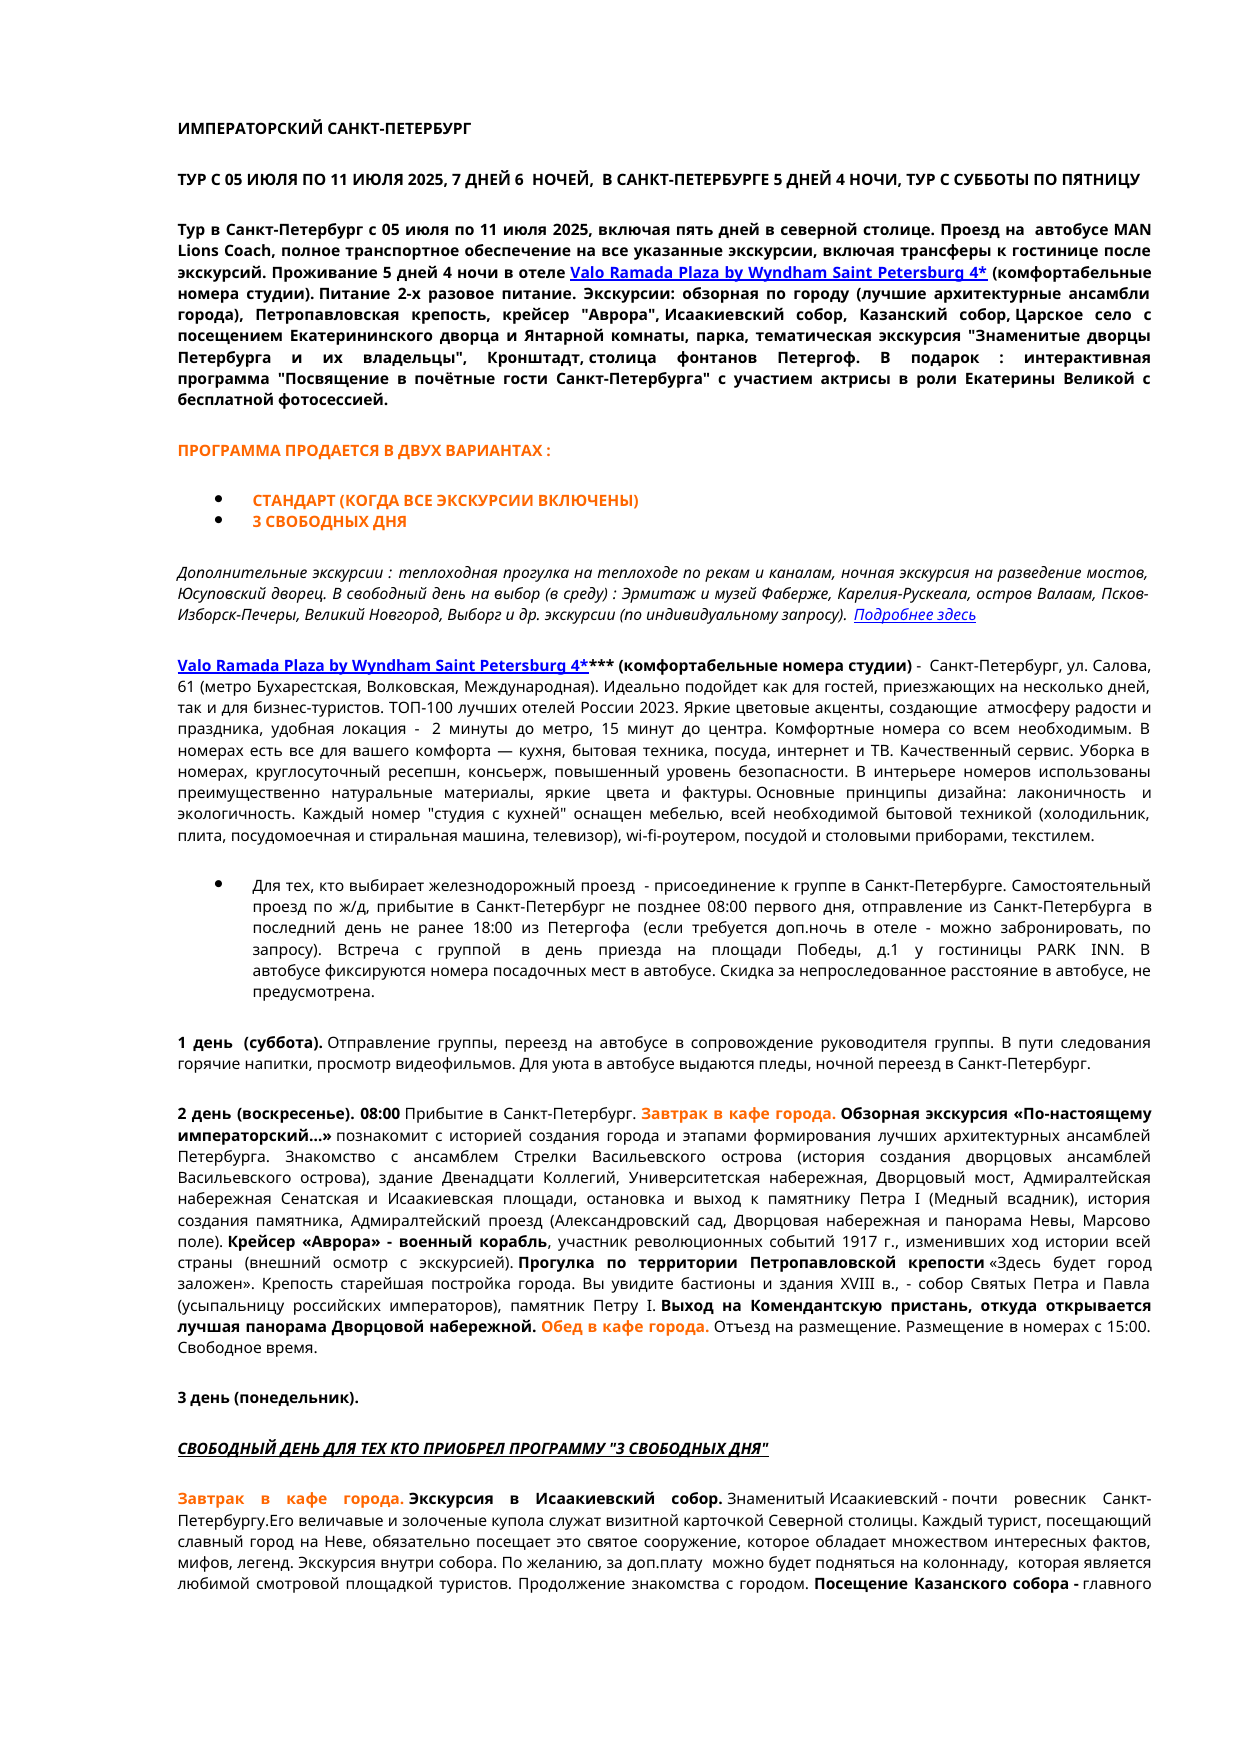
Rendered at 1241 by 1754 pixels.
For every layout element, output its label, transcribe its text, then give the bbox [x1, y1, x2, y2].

text 3 день (понедельник). [177, 1387, 1152, 1408]
text Тур в Санкт-Петербург с 05 июля по 11 июля 2025, включая пять дней в северной столице. Проезд на автобусе MAN Lions Coach, полное транспортное обеспечение на все указанные экскурсии, включая трансферы к гостинице после экскурсий. Проживание 5 дней 4 ночи в отеле Valo Ramada Plaza by Wyndham Saint Petersburg 4* (комфортабельные номера студии). Питание 2-х разовое питание. Экскурсии: обзорная по городу (лучшие архитектурные ансамбли города), Петропавловская крепость, крейсер "Аврора", Исаакиевский собор, Казанский собор, Царское село с посещением Екатерининского дворца и Янтарной комнаты, парка, тематическая экскурсия "Знаменитые дворцы Петербурга и их владельцы", Кронштадт, столица фонтанов Петергоф. В подарок : интерактивная программа "Посвящение в почётные гости Санкт-Петербурга" с участием актрисы в роли Екатерины Великой с бесплатной фотосессией. [177, 219, 1152, 410]
list Для тех, кто выбирает железнодорожный проезд - присоединение к группе в Санкт-Петербурге. Самостоятельный проезд по ж/д, прибытие в Санкт-Петербург не позднее 08:00 первого дня, отправление из Санкт-Петербурга в последний день не ранее 18:00 из Петергофа (если требуется доп.ночь в отеле - можно забронировать, по запросу). Встреча с группой в день приезда на площади Победы, д.1 у гостиницы PARK INN. В автобусе фиксируются номера посадочных мест в автобусе. Скидка за непроследованное расстояние в автобусе, не предусмотрена. [215, 875, 1152, 1002]
list 3 СВОБОДНЫХ ДНЯ [215, 511, 1152, 532]
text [177, 1488, 1152, 1594]
list СТАНДАРТ (КОГДА ВСЕ ЭКСКУРСИИ ВКЛЮЧЕНЫ) [215, 490, 1152, 511]
text ПРОГРАММА ПРОДАЕТСЯ В ДВУХ ВАРИАНТАХ : [177, 439, 1152, 461]
text ТУР С 05 ИЮЛЯ ПО 11 ИЮЛЯ 2025, 7 ДНЕЙ 6 НОЧЕЙ, В САНКТ-ПЕТЕРБУРГЕ 5 ДНЕЙ 4 НОЧИ, ТУР С СУББОТЫ ПО ПЯТНИЦУ [177, 168, 1152, 190]
text Дополнительные экскурсии : теплоходная прогулка на теплоходе по рекам и каналам, ночная экскурсия на разведение мостов, Юсуповский дворец. В свободный день на выбор (в среду) : Эрмитаж и музей Фаберже, Карелия-Рускеала, остров Валаам, Псков-Изборск-Печеры, Великий Новгород, Выборг и др. экскурсии (по индивидуальному запросу). Подробнее здесь [177, 561, 1152, 625]
text СВОБОДНЫЙ ДЕНЬ ДЛЯ ТЕХ КТО ПРИОБРЕЛ ПРОГРАММУ "3 СВОБОДНЫХ ДНЯ" [177, 1438, 1152, 1459]
text 1 день (суббота). Отправление группы, переезд на автобусе в сопровождение руководителя группы. В пути следования горячие напитки, просмотр видеофильмов. Для уюта в автобусе выдаются пледы, ночной переезд в Санкт-Петербург. [177, 1031, 1152, 1074]
text Valo Ramada Plaza by Wyndham Saint Petersburg 4**** (комфортабельные номера студии) - Санкт-Петербург, ул. Салова, 61 (метро Бухарестская, Волковская, Международная). Идеально подойдет как для гостей, приезжающих на несколько дней, так и для бизнес-туристов. ТОП-100 лучших отелей России 2023. Яркие цветовые акценты, создающие атмосферу радости и праздника, удобная локация - 2 минуты до метро, 15 минут до центра. Комфортные номера со всем необходимым. В номерах есть все для вашего комфорта — кухня, бытовая техника, посуда, интернет и ТВ. Качественный сервис. Уборка в номерах, круглосуточный ресепшн, консьерж, повышенный уровень безопасности. В интерьере номеров использованы преимущественно натуральные материалы, яркие цвета и фактуры. Основные принципы дизайна: лаконичность и экологичность. Каждый номер "студия с кухней" оснащен мебелью, всей необходимой бытовой техникой (холодильник, плита, посудомоечная и стиральная машина, телевизор), wi-fi-роутером, посудой и столовыми приборами, текстилем. [177, 654, 1152, 846]
text 2 день (воскресенье). 08:00 Прибытие в Санкт-Петербург. Завтрак в кафе города. Обзорная экскурсия «По-настоящему императорский…» познакомит с историей создания города и этапами формирования лучших архитектурных ансамблей Петербурга. Знакомство с ансамблем Стрелки Васильевского острова (история создания дворцовых ансамблей Васильевского острова), здание Двенадцати Коллегий, Университетская набережная, Дворцовый мост, Адмиралтейская набережная Сенатская и Исаакиевская площади, остановка и выход к памятнику Петра I (Медный всадник), история создания памятника, Адмиралтейский проезд (Александровский сад, Дворцовая набережная и панорама Невы, Марсово поле). Крейсер «Аврора» - военный корабль, участник революционных событий 1917 г., изменивших ход истории всей страны (внешний осмотр с экскурсией). Прогулка по территории Петропавловской крепости «Здесь будет город заложен». Крепость старейшая постройка города. Вы увидите бастионы и здания XVIII в., - собор Святых Петра и Павла (усыпальницу российских императоров), памятник Петру I. Выход на Комендантскую пристань, откуда открывается лучшая панорама Дворцовой набережной. Обед в кафе города. Отъезд на размещение. Размещение в номерах с 15:00. Свободное время. [177, 1103, 1152, 1358]
text ИМПЕРАТОРСКИЙ САНКТ-ПЕТЕРБУРГ [177, 118, 1152, 139]
